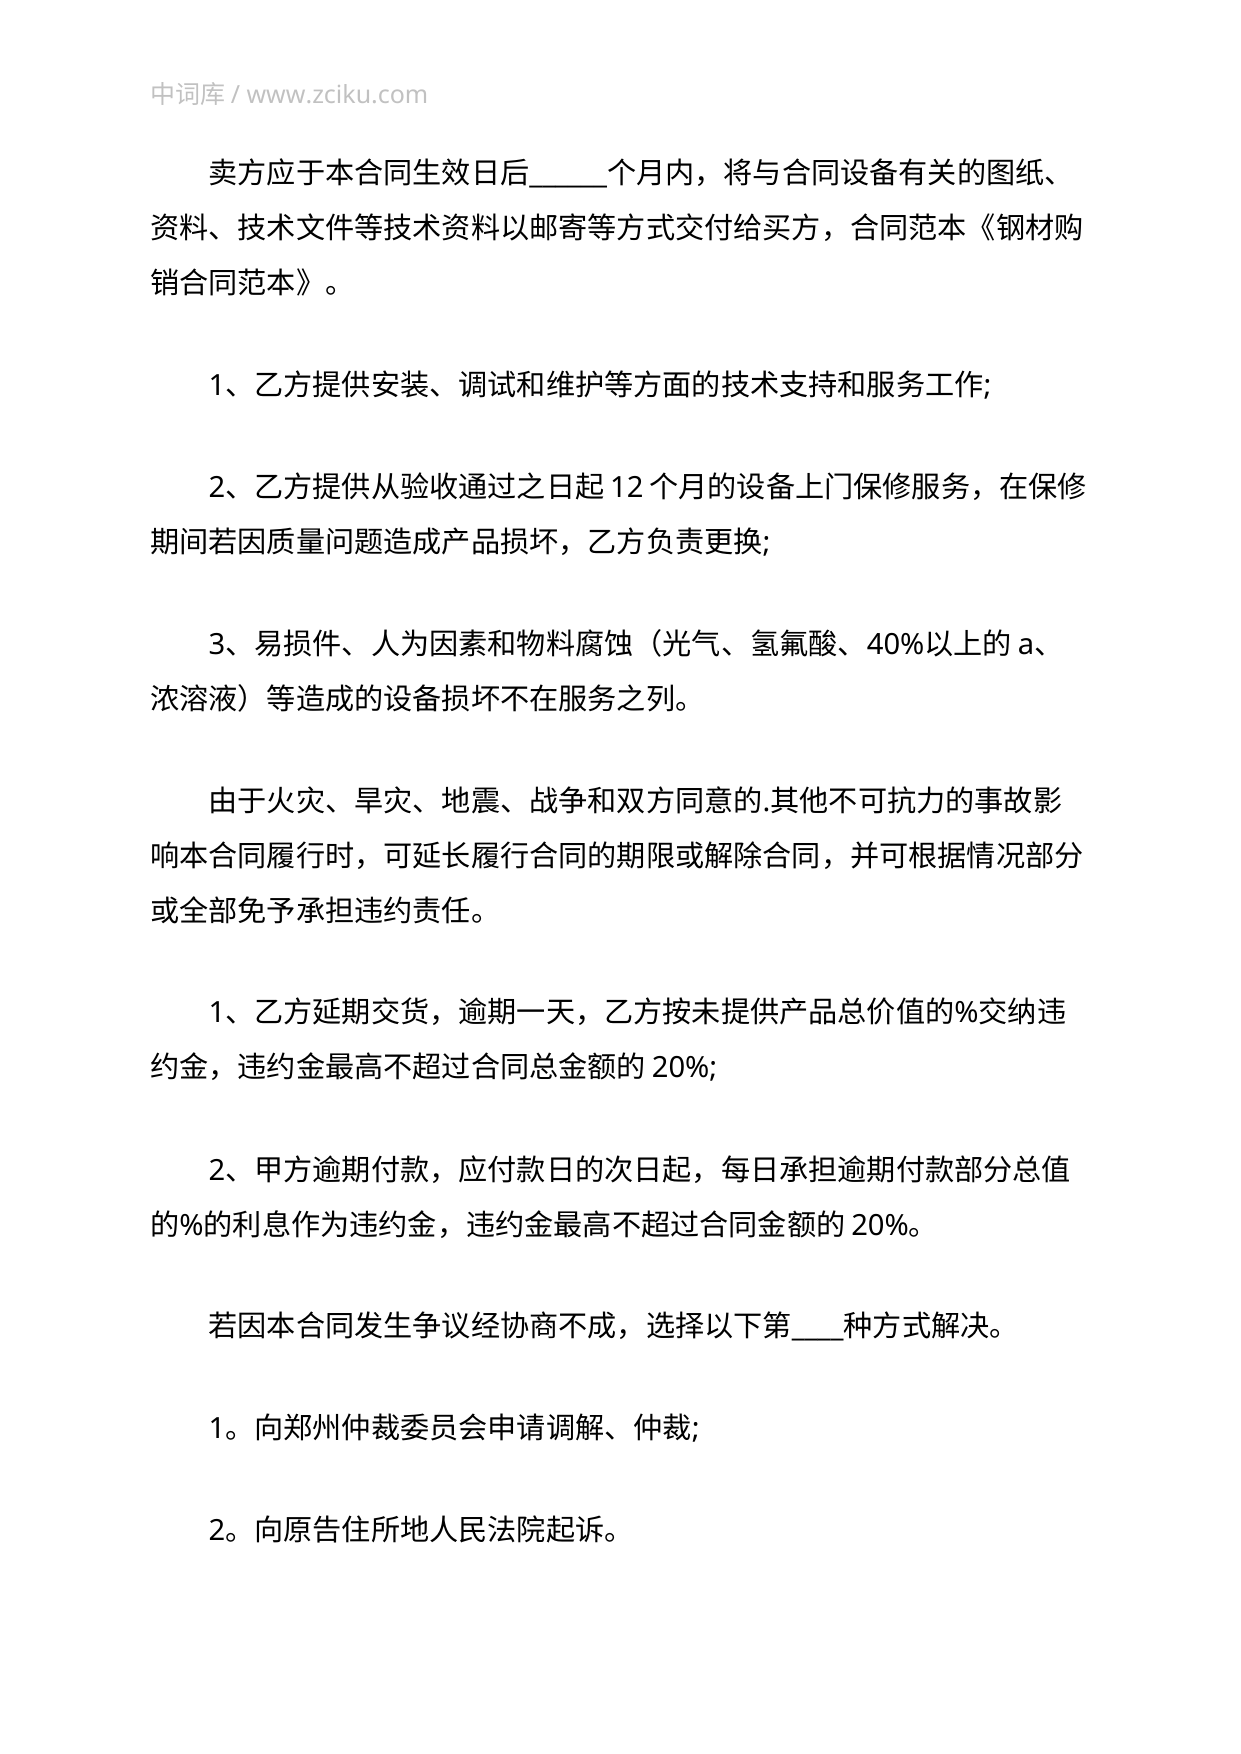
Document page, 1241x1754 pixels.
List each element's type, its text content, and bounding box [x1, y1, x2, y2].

text 2、乙方提供从验收通过之日起12个月的设备上门保修服务，在保修期间若因质量问题造成产品损坏，乙方负责更换; [150, 464, 1090, 561]
text 2。向原告住所地人民法院起诉。 [150, 1507, 1090, 1549]
text 1。向郑州仲裁委员会申请调解、仲裁; [150, 1405, 1090, 1447]
text 由于火灾、旱灾、地震、战争和双方同意的.其他不可抗力的事故影响本合同履行时，可延长履行合同的期限或解除合同，并可根据情况部分或全部免予承担违约责任。 [150, 777, 1090, 929]
text 3、易损件、人为因素和物料腐蚀（光气、氢氟酸、40%以上的a、浓溶液）等造成的设备损坏不在服务之列。 [150, 621, 1090, 718]
text 1、乙方延期交货，逾期一天，乙方按未提供产品总价值的%交纳违约金，违约金最高不超过合同总金额的20%; [150, 989, 1090, 1086]
text 1、乙方提供安装、调试和维护等方面的技术支持和服务工作; [150, 362, 1090, 404]
text 若因本合同发生争议经协商不成，选择以下第____种方式解决。 [150, 1303, 1090, 1345]
text 卖方应于本合同生效日后______个月内，将与合同设备有关的图纸、资料、技术文件等技术资料以邮寄等方式交付给买方，合同范本《钢材购销合同范本》。 [150, 150, 1090, 302]
text 2、甲方逾期付款，应付款日的次日起，每日承担逾期付款部分总值的%的利息作为违约金，违约金最高不超过合同金额的20%。 [150, 1146, 1090, 1243]
